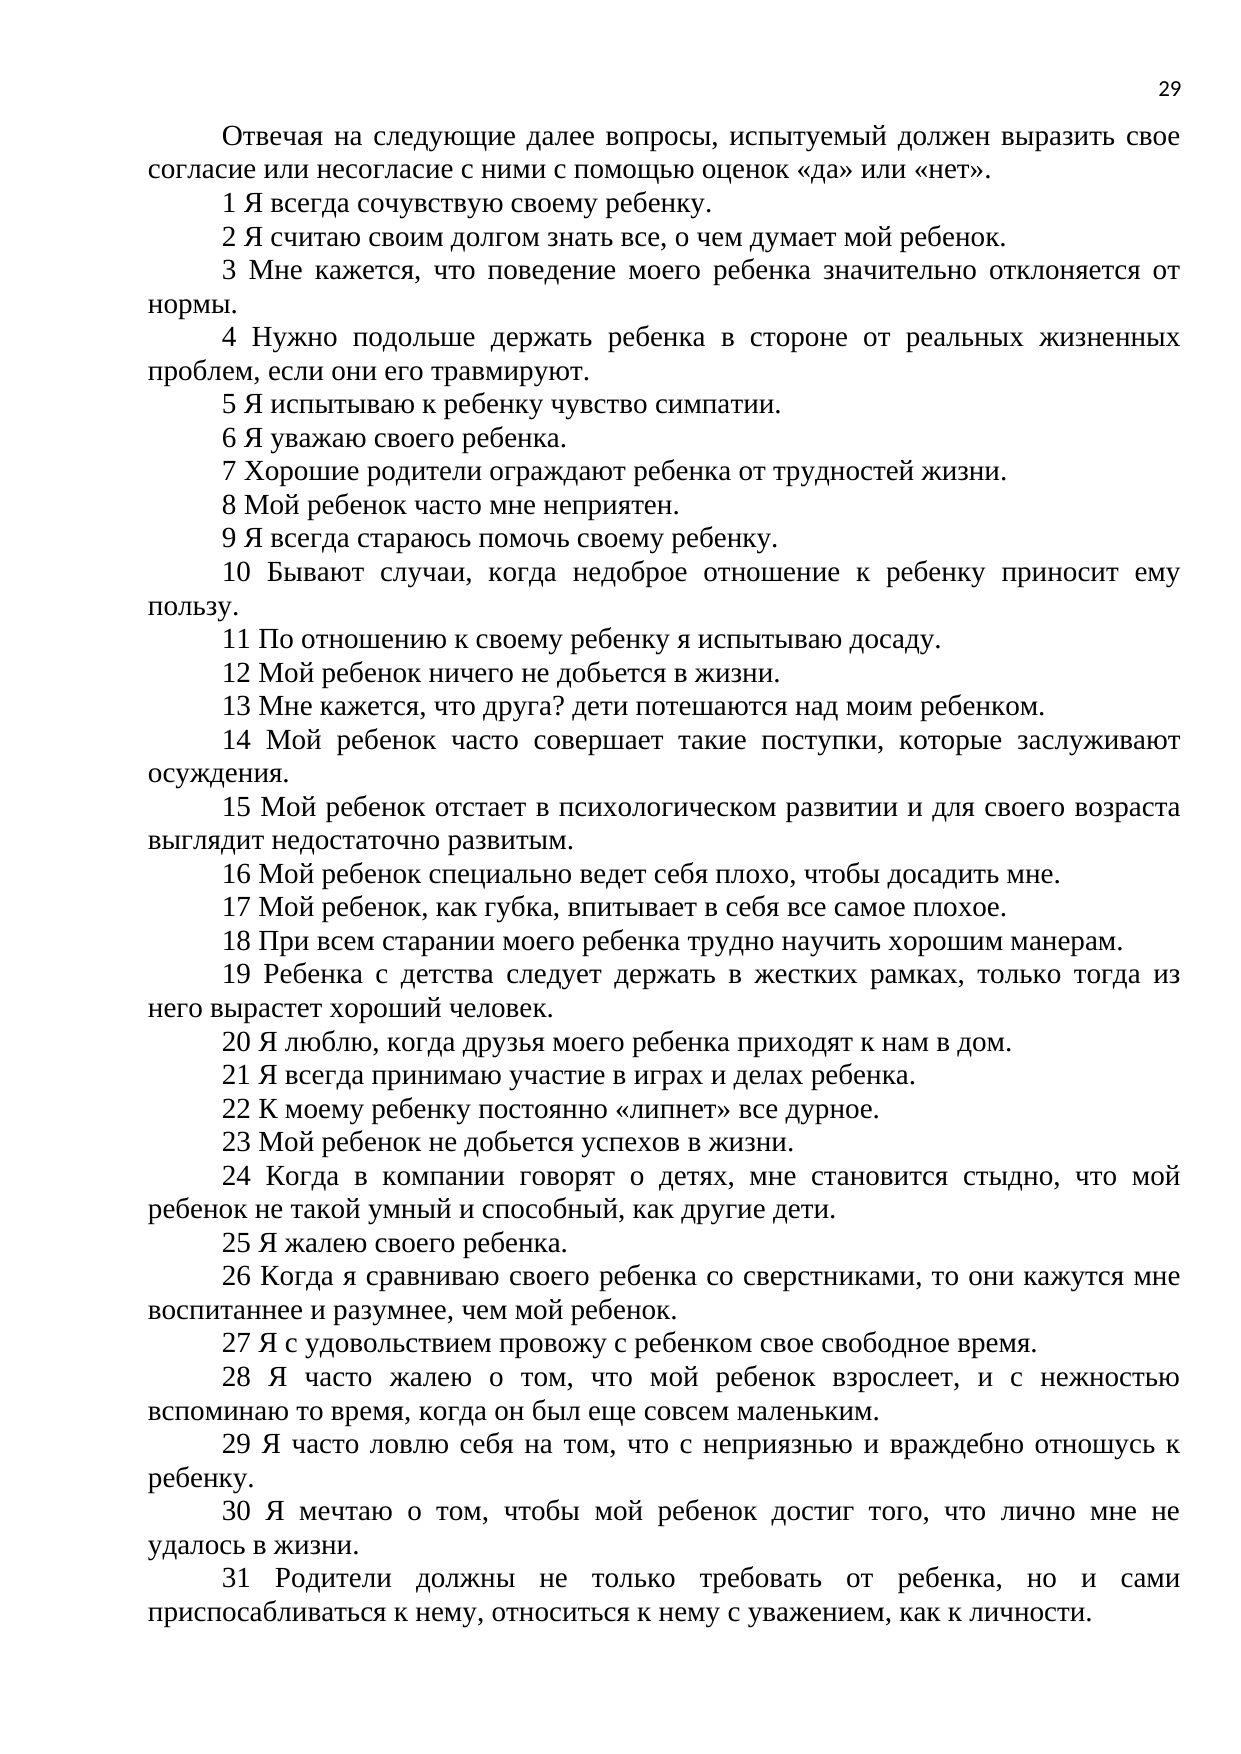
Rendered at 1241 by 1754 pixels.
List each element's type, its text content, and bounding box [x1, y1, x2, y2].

text 12 Мой ребенок ничего не добьется в жизни. [148, 655, 1181, 688]
text 26 Когда я сравниваю своего ребенка со сверстниками, то они кажутся мне воспитаннее и разумнее, чем мой ребенок. [148, 1258, 1181, 1326]
text 16 Мой ребенок специально ведет себя плохо, чтобы досадить мне. [148, 856, 1181, 889]
text 6 Я уважаю своего ребенка. [148, 420, 1181, 453]
text 10 Бывают случаи, когда недоброе отношение к ребенку приносит ему пользу. [148, 554, 1181, 621]
text 5 Я испытываю к ребенку чувство симпатии. [148, 386, 1181, 420]
text 1 Я всегда сочувствую своему ребенку. [148, 185, 1181, 219]
text 2 Я считаю своим долгом знать все, о чем думает мой ребенок. [148, 219, 1181, 252]
text 9 Я всегда стараюсь помочь своему ребенку. [148, 521, 1181, 554]
text 23 Мой ребенок не добьется успехов в жизни. [148, 1124, 1181, 1158]
text 14 Мой ребенок часто совершает такие поступки, которые заслуживают осуждения. [148, 722, 1181, 789]
text 27 Я с удовольствием провожу с ребенком свое свободное время. [148, 1326, 1181, 1359]
text 13 Мне кажется, что друга? дети потешаются над моим ребенком. [148, 688, 1181, 722]
text 7 Хорошие родители ограждают ребенка от трудностей жизни. [148, 453, 1181, 487]
text 19 Ребенка с детства следует держать в жестких рамках, только тогда из него вырастет хороший человек. [148, 957, 1181, 1024]
text 21 Я всегда принимаю участие в играх и делах ребенка. [148, 1057, 1181, 1091]
text 4 Нужно подольше держать ребенка в стороне от реальных жизненных проблем, если они его травмируют. [148, 319, 1181, 386]
text 20 Я люблю, когда друзья моего ребенка приходят к нам в дом. [148, 1024, 1181, 1057]
text 8 Мой ребенок часто мне неприятен. [148, 487, 1181, 521]
text 22 К моему ребенку постоянно «липнет» все дурное. [148, 1091, 1181, 1124]
text 28 Я часто жалею о том, что мой ребенок взрослеет, и с нежностью вспоминаю то время, когда он был еще совсем маленьким. [148, 1359, 1181, 1426]
text 17 Мой ребенок, как губка, впитывает в себя все самое плохое. [148, 889, 1181, 923]
text 30 Я мечтаю о том, чтобы мой ребенок достиг того, что лично мне не удалось в жизни. [148, 1493, 1181, 1560]
text 31 Родители должны не только требовать от ребенка, но и сами приспосабливаться к нему, относиться к нему с уважением, как к личности. [148, 1560, 1181, 1627]
text 15 Мой ребенок отстает в психологическом развитии и для своего возраста выглядит недостаточно развитым. [148, 789, 1181, 856]
text 25 Я жалею своего ребенка. [148, 1225, 1181, 1258]
text 29 Я часто ловлю себя на том, что с неприязнью и враждебно отношусь к ребенку. [148, 1426, 1181, 1493]
text 11 По отношению к своему ребенку я испытываю досаду. [148, 621, 1181, 655]
text Отвечая на следующие далее вопросы, испытуемый должен выразить свое согласие или несогласие с ними с помощью оценок «да» или «нет». [148, 118, 1181, 185]
text 3 Мне кажется, что поведение моего ребенка значительно отклоняется от нормы. [148, 252, 1181, 319]
text 24 Когда в компании говорят о детях, мне становится стыдно, что мой ребенок не такой умный и способный, как другие дети. [148, 1158, 1181, 1225]
text 18 При всем старании моего ребенка трудно научить хорошим манерам. [148, 923, 1181, 957]
